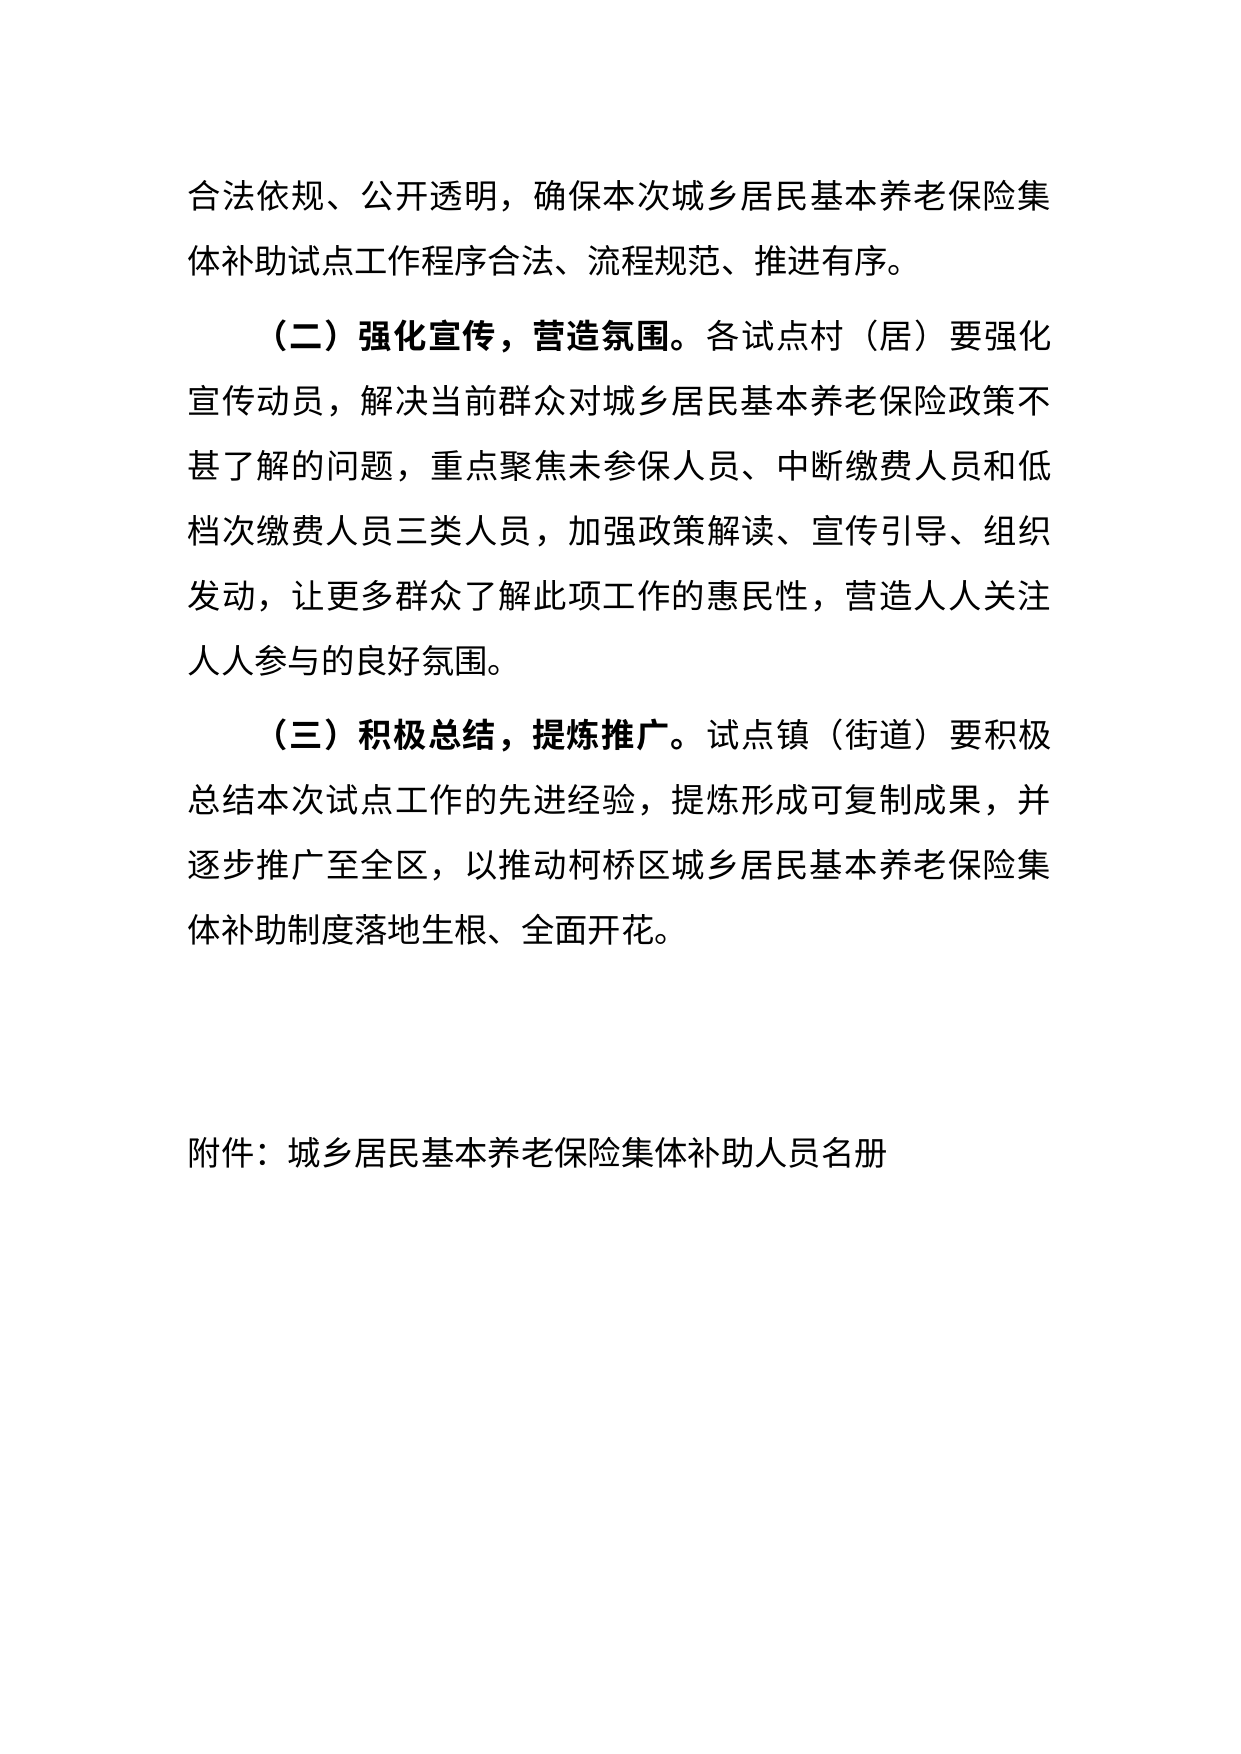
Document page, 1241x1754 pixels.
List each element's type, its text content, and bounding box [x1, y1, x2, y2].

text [187, 162, 1053, 292]
text （三）积极总结，提炼推广。试点镇（街道）要积极总结本次试点工作的先进经验，提炼形成可复制成果，并逐步推广至全区，以推动柯桥区城乡居民基本养老保险集体补助制度落地生根、全面开花。 [187, 701, 1053, 961]
text （二）强化宣传，营造氛围。各试点村（居）要强化宣传动员，解决当前群众对城乡居民基本养老保险政策不甚了解的问题，重点聚焦未参保人员、中断缴费人员和低档次缴费人员三类人员，加强政策解读、宣传引导、组织发动，让更多群众了解此项工作的惠民性，营造人人关注、人人参与的良好氛围。 [187, 301, 1053, 691]
text 附件：城乡居民基本养老保险集体补助人员名册 [187, 1119, 1053, 1184]
